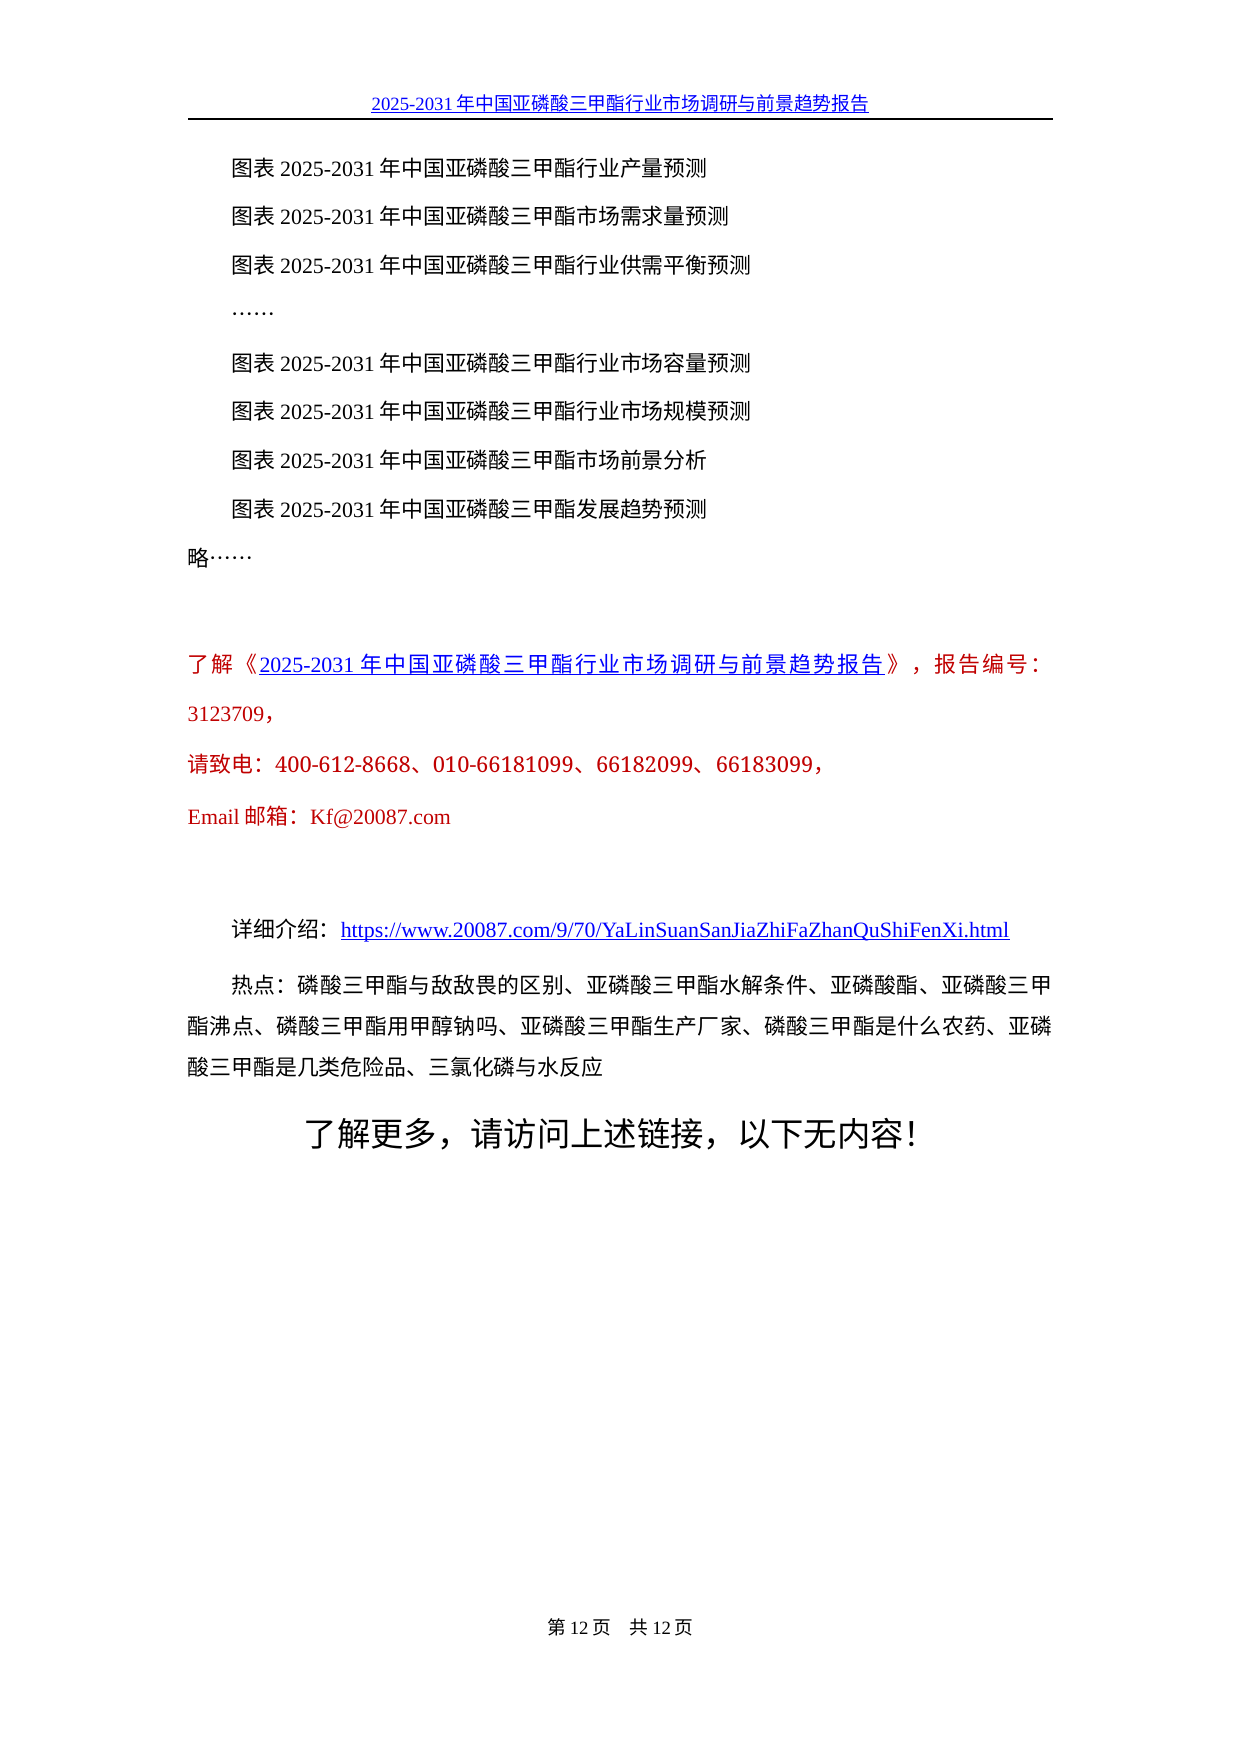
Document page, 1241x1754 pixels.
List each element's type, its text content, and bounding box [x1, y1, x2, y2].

text 热点：磷酸三甲酯与敌敌畏的区别、亚磷酸三甲酯水解条件、亚磷酸酯、亚磷酸三甲酯沸点、磷酸三甲酯用甲醇钠吗、亚磷酸三甲酯生产厂家、磷酸三甲酯是什么农药、亚磷酸三甲酯是几类危险品、三氯化磷与水反应 [187, 968, 1053, 1082]
text 了解《2025-2031年中国亚磷酸三甲酯行业市场调研与前景趋势报告》，报告编号：3123709， [187, 647, 1053, 728]
text Email邮箱：Kf@20087.com [187, 798, 1053, 831]
text 请致电：400-612-8668、010-66181099、66182099、66183099， [187, 747, 1053, 779]
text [187, 150, 1053, 573]
title 了解更多，请访问上述链接，以下无内容！ [187, 1099, 1053, 1164]
text 详细介绍：https://www.20087.com/9/70/YaLinSuanSanJiaZhiFaZhanQuShiFenXi.html [187, 911, 1053, 944]
